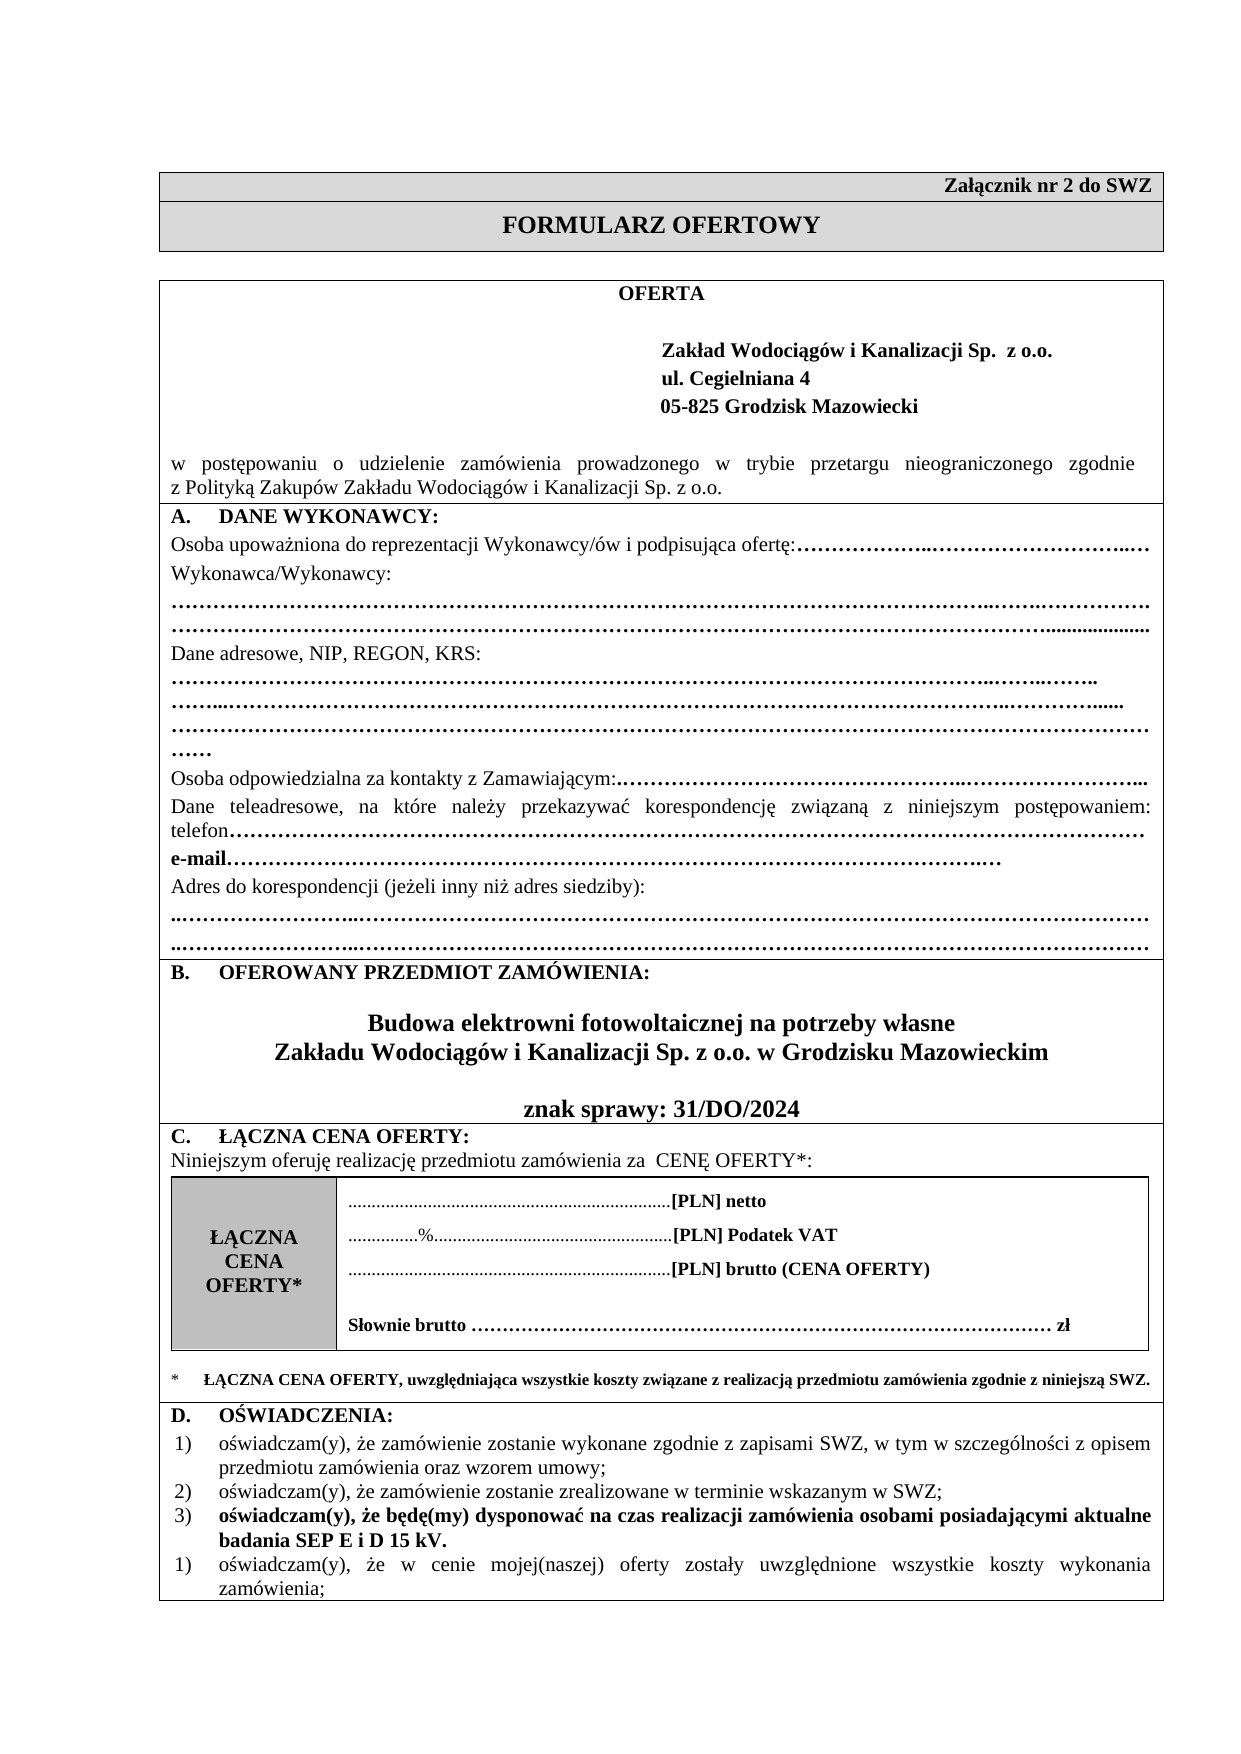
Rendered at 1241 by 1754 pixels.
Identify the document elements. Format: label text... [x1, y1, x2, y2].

table_cell ŁĄCZNA CENA OFERTY: Niniejszym oferuję realizację przedmiotu zamówienia za CENĘ OFERTY*: * ŁĄCZNA CENA OFERTY, uwzględniająca wszystkie koszty związane z realizacją przedmiotu zamówienia zgodnie z niniejszą SWZ. [160, 1124, 1163, 1402]
table_header OFERTA Zakład Wodociągów i Kanalizacji Sp. z o.o. ul. Cegielniana 4 05-825 Grodzisk Mazowiecki w postępowaniu o udzielenie zamówienia prowadzonego w trybie przetargu nieograniczonego zgodnie z Polityką Zakupów Zakładu Wodociągów i Kanalizacji Sp. z o.o. [160, 281, 1163, 503]
table_header Załącznik nr 2 do SWZ [160, 173, 1163, 201]
table_cell OFEROWANY PRZEDMIOT ZAMÓWIENIA: Budowa elektrowni fotowoltaicznej na potrzeby własne Zakładu Wodociągów i Kanalizacji Sp. z o.o. w Grodzisku Mazowieckim znak sprawy: 31/DO/2024 [160, 960, 1163, 1123]
table_cell DANE WYKONAWCY: Osoba upoważniona do reprezentacji Wykonawcy/ów i podpisująca ofertę:………………..………………………..… Wykonawca/Wykonawcy: ………………………………………………………………………………………………………..…….…………….……………………………………………………………………………………………………………….................... Dane adresowe, NIP, REGON, KRS: ………………………………………………………………………………………………………..……..……..……...…………………………………………………………………………………………………..…………......………………………………………………………………………………………………………………………………… Osoba odpowiedzialna za kontakty z Zamawiającym:.…………………………………………..……………………... Dane teleadresowe, na które należy przekazywać korespondencję związaną z niniejszym postępowaniem: telefon…………………………………………………………………………………………………………………… e-mail……………………………………………………………………………………………….… Adres do korespondencji (jeżeli inny niż adres siedziby): ..……………………..…………………………………………………………………………………………………… ..……………………..…………………………………………………………………………………………………… [160, 504, 1163, 959]
table_cell FORMULARZ OFERTOWY [160, 202, 1163, 251]
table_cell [160, 1403, 1163, 1600]
